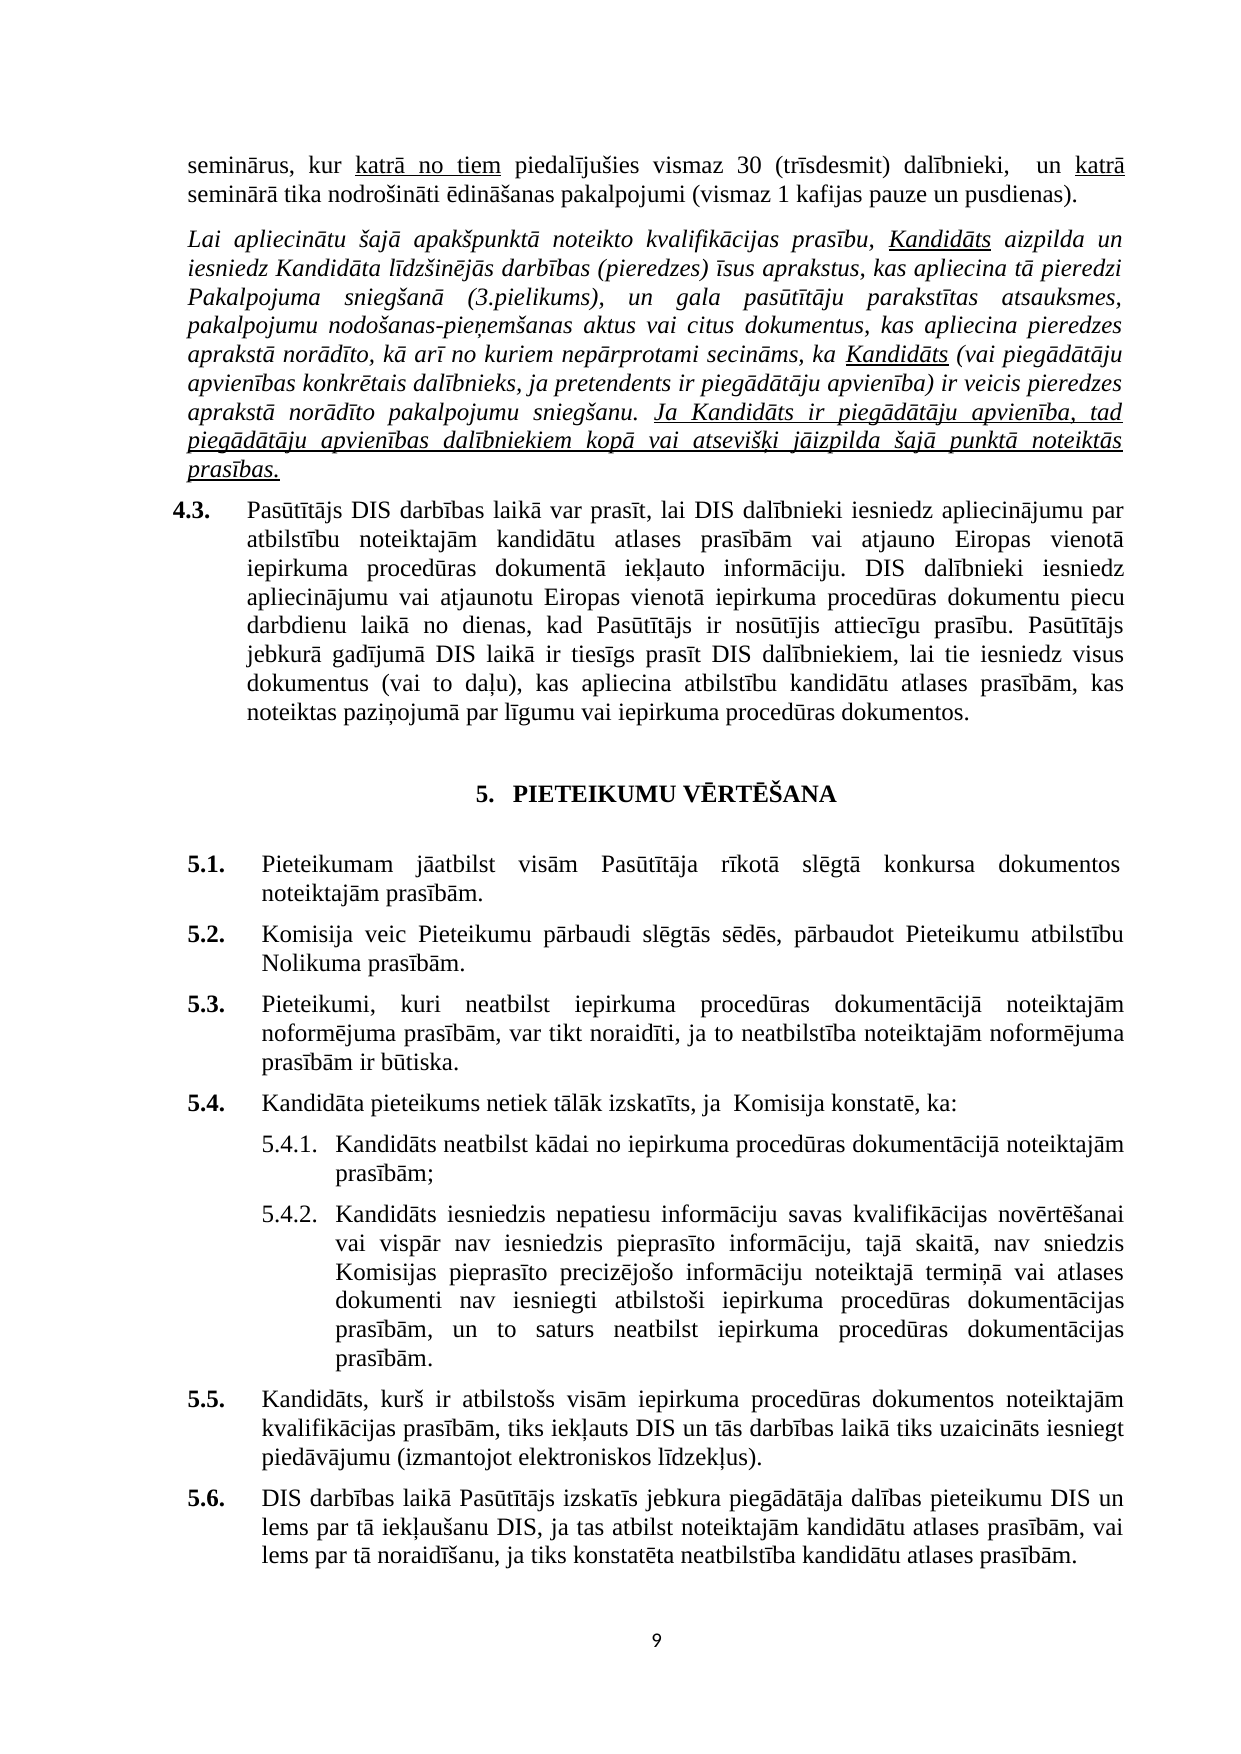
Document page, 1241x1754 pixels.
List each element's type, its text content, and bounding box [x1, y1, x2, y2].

list Komisija veic Pieteikumu pārbaudi slēgtās sēdēs, pārbaudot Pieteikumu atbilstību Nolikuma prasībām. [187, 919, 1125, 977]
list Kandidāts iesniedzis nepatiesu informāciju savas kvalifikācijas novērtēšanai vai vispār nav iesniedzis pieprasīto informāciju, tajā skaitā, nav sniedzis Komisijas pieprasīto precizējošo informāciju noteiktajā termiņā vai atlases dokumenti nav iesniegti atbilstoši iepirkuma procedūras dokumentācijas prasībām, un to saturs neatbilst iepirkuma procedūras dokumentācijas prasībām. [261, 1199, 1125, 1372]
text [187, 150, 1125, 207]
text Lai apliecinātu šajā apakšpunktā noteikto kvalifikācijas prasību, Kandidāts aizpilda un iesniedz Kandidāta līdzšinējās darbības (pieredzes) īsus aprakstus, kas apliecina tā pieredzi Pakalpojuma sniegšanā (3.pielikums), un gala pasūtītāju parakstītas atsauksmes, pakalpojumu nodošanas-pieņemšanas aktus vai citus dokumentus, kas apliecina pieredzes aprakstā norādīto, kā arī no kuriem nepārprotami secināms, ka Kandidāts (vai piegādātāju apvienības konkrētais dalībnieks, ja pretendents ir piegādātāju apvienība) ir veicis pieredzes aprakstā norādīto pakalpojumu sniegšanu. Ja Kandidāts ir piegādātāju apvienība, tad piegādātāju apvienības dalībniekiem kopā vai atsevišķi jāizpilda šajā punktā noteiktās prasības. [187, 224, 1125, 483]
list PIETEIKUMU VĒRTĒŠANA [187, 779, 1125, 808]
list Pieteikumi, kuri neatbilst iepirkuma procedūras dokumentācijā noteiktajām noformējuma prasībām, var tikt noraidīti, ja to neatbilstība noteiktajām noformējuma prasībām ir būtiska. [187, 989, 1125, 1075]
list DIS darbības laikā Pasūtītājs izskatīs jebkura piegādātāja dalības pieteikumu DIS un lems par tā iekļaušanu DIS, ja tas atbilst noteiktajām kandidātu atlases prasībām, vai lems par tā noraidīšanu, ja tiks konstatēta neatbilstība kandidātu atlases prasībām. [187, 1483, 1125, 1569]
list Pasūtītājs DIS darbības laikā var prasīt, lai DIS dalībnieki iesniedz apliecinājumu par atbilstību noteiktajām kandidātu atlases prasībām vai atjauno Eiropas vienotā iepirkuma procedūras dokumentā iekļauto informāciju. DIS dalībnieki iesniedz apliecinājumu vai atjaunotu Eiropas vienotā iepirkuma procedūras dokumentu piecu darbdienu laikā no dienas, kad Pasūtītājs ir nosūtījis attiecīgu prasību. Pasūtītājs jebkurā gadījumā DIS laikā ir tiesīgs prasīt DIS dalībniekiem, lai tie iesniedz visus dokumentus (vai to daļu), kas apliecina atbilstību kandidātu atlases prasībām, kas noteiktas paziņojumā par līgumu vai iepirkuma procedūras dokumentos. [173, 495, 1125, 725]
list Kandidāta pieteikums netiek tālāk izskatīts, ja Komisija konstatē, ka: [187, 1088, 1125, 1117]
list Kandidāts neatbilst kādai no iepirkuma procedūras dokumentācijā noteiktajām prasībām; [261, 1129, 1125, 1187]
list Pieteikumam jāatbilst visām Pasūtītāja rīkotā slēgtā konkursa dokumentos noteiktajām prasībām. [187, 849, 1121, 907]
list Kandidāts, kurš ir atbilstošs visām iepirkuma procedūras dokumentos noteiktajām kvalifikācijas prasībām, tiks iekļauts DIS un tās darbības laikā tiks uzaicināts iesniegt piedāvājumu (izmantojot elektroniskos līdzekļus). [187, 1384, 1125, 1470]
